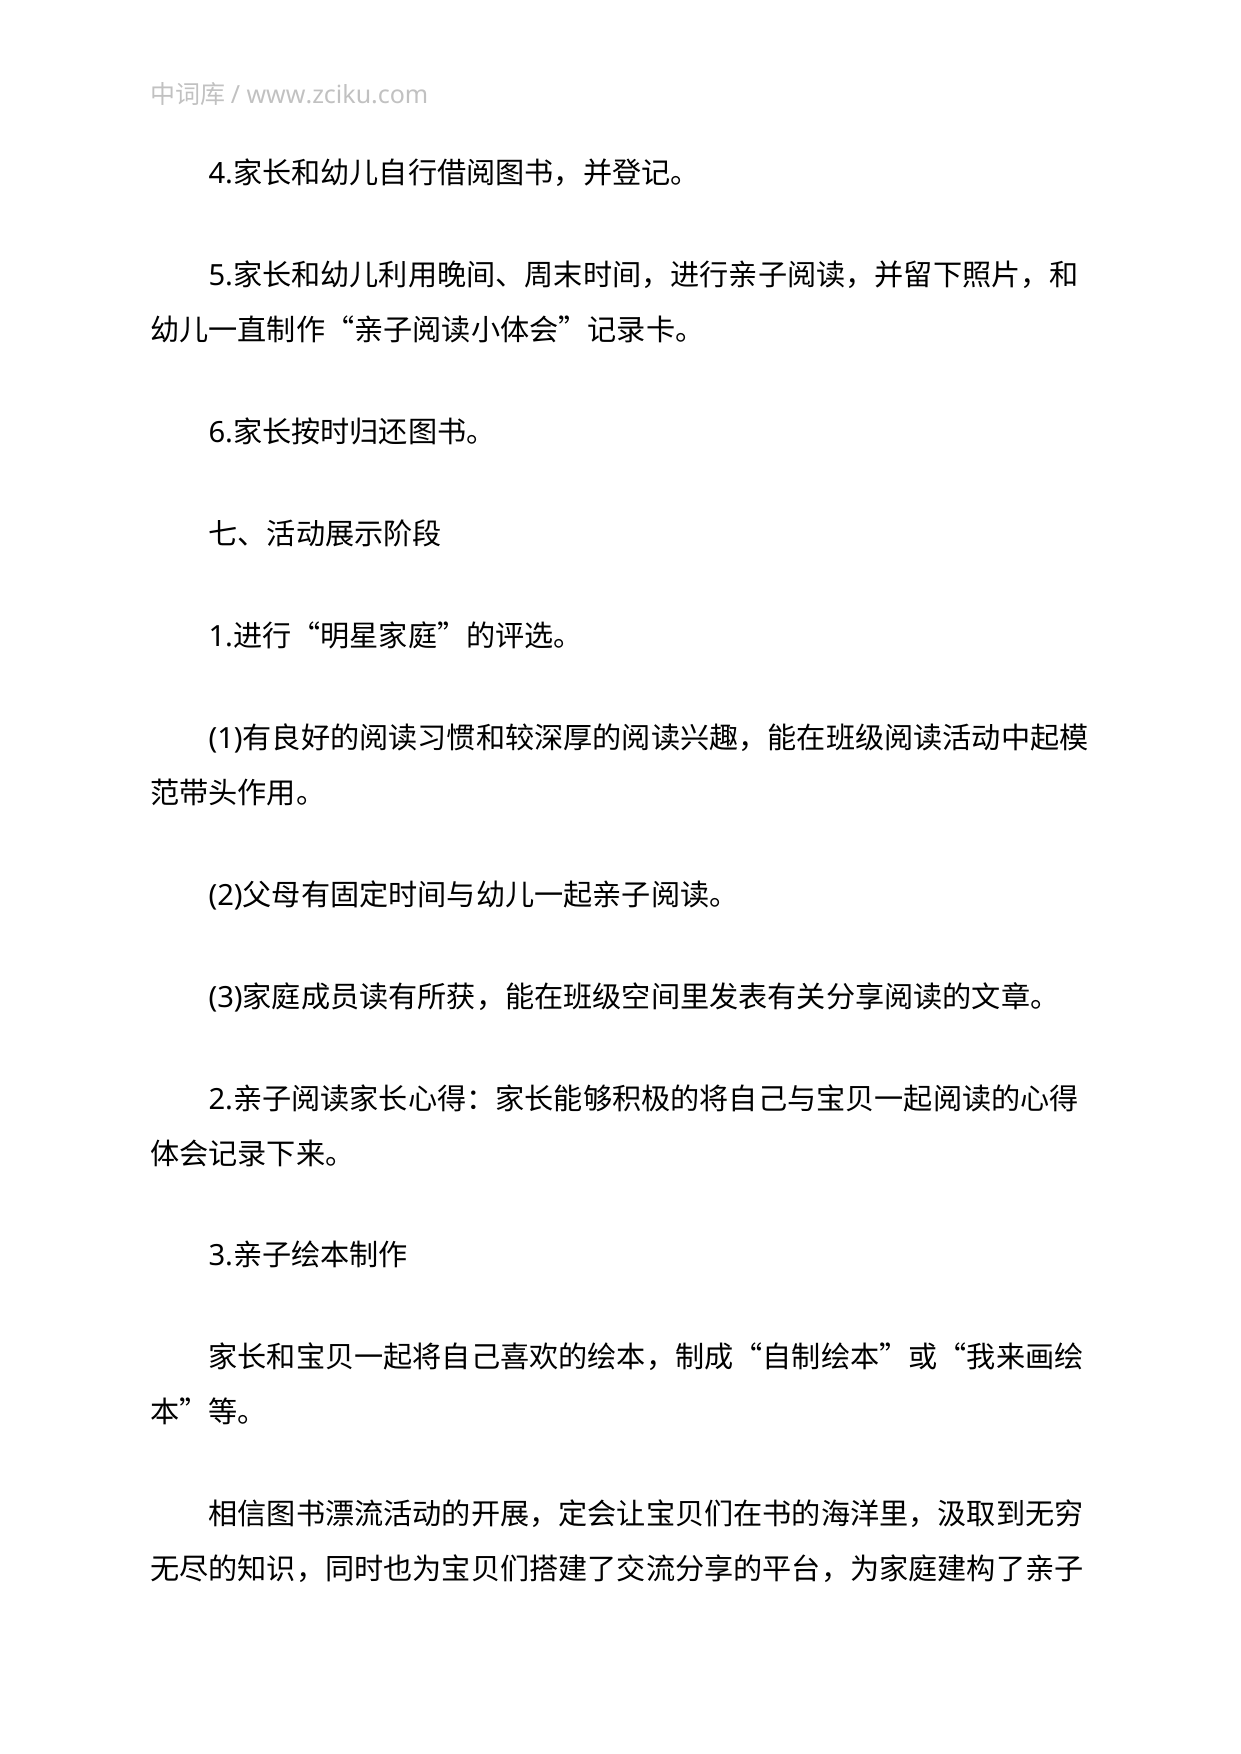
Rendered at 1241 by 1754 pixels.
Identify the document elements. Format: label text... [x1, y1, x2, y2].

text 6.家长按时归还图书。 [150, 409, 1090, 451]
text 3.亲子绘本制作 [150, 1232, 1090, 1274]
text (3)家庭成员读有所获，能在班级空间里发表有关分享阅读的文章。 [150, 973, 1090, 1016]
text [150, 1491, 1090, 1588]
text 家长和宝贝一起将自己喜欢的绘本，制成“自制绘本”或“我来画绘本”等。 [150, 1334, 1090, 1431]
text (2)父母有固定时间与幼儿一起亲子阅读。 [150, 871, 1090, 914]
text 5.家长和幼儿利用晚间、周末时间，进行亲子阅读，并留下照片，和幼儿一直制作“亲子阅读小体会”记录卡。 [150, 252, 1090, 349]
text (1)有良好的阅读习惯和较深厚的阅读兴趣，能在班级阅读活动中起模范带头作用。 [150, 714, 1090, 812]
text 七、活动展示阶段 [150, 511, 1090, 553]
text 2.亲子阅读家长心得：家长能够积极的将自己与宝贝一起阅读的心得体会记录下来。 [150, 1075, 1090, 1172]
text 1.进行“明星家庭”的评选。 [150, 612, 1090, 655]
text 4.家长和幼儿自行借阅图书，并登记。 [150, 150, 1090, 192]
